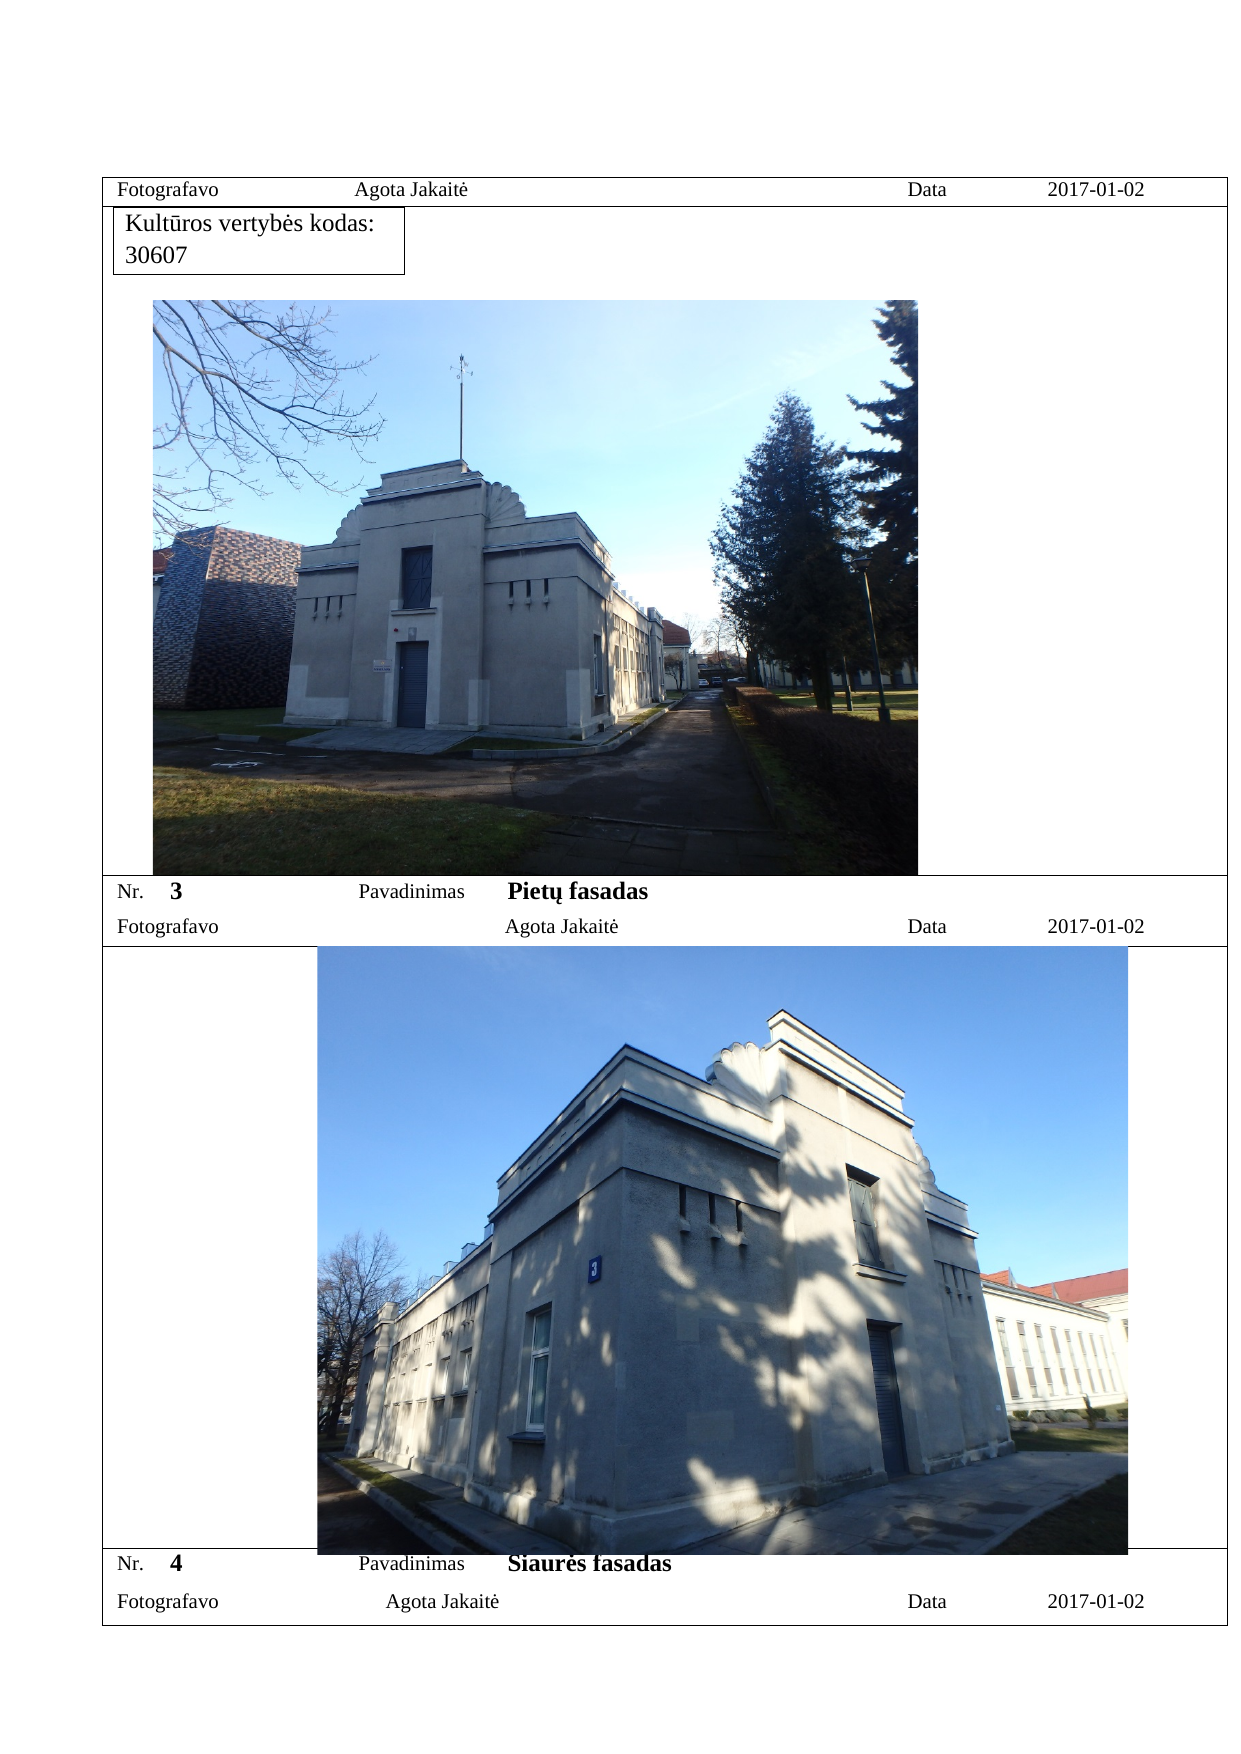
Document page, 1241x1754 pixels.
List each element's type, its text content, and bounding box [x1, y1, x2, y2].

table_cell [103, 207, 1227, 875]
table_cell Nr. [103, 1549, 158, 1581]
table_cell Agota Jakaitė [234, 178, 890, 206]
table_cell [103, 947, 317, 1547]
table_cell Šiaurės fasadas [496, 1549, 1227, 1581]
table_cell 3 [159, 876, 327, 910]
table_cell Nr. [103, 876, 158, 910]
table_cell Fotografavo [103, 910, 233, 946]
table_cell Pietų fasadas [496, 876, 1227, 910]
table_cell Data [890, 1581, 965, 1624]
picture [317, 946, 1129, 1555]
table_cell Fotografavo [103, 1581, 233, 1624]
table_cell 4 [159, 1549, 327, 1581]
table_cell Data [890, 910, 965, 946]
picture [152, 300, 919, 875]
table_cell 2017-01-02 [965, 910, 1227, 946]
table_cell Fotografavo [103, 178, 233, 206]
table_cell Agota Jakaitė [234, 910, 890, 946]
table_cell 2017-01-02 [965, 178, 1227, 206]
table_cell Data [890, 178, 965, 206]
table_cell [1129, 947, 1227, 1547]
table_cell Pavadinimas [327, 876, 496, 910]
table_cell Pavadinimas [327, 1555, 496, 1581]
table_cell 2017-01-02 [965, 1581, 1227, 1624]
table_cell Agota Jakaitė [234, 1581, 890, 1624]
